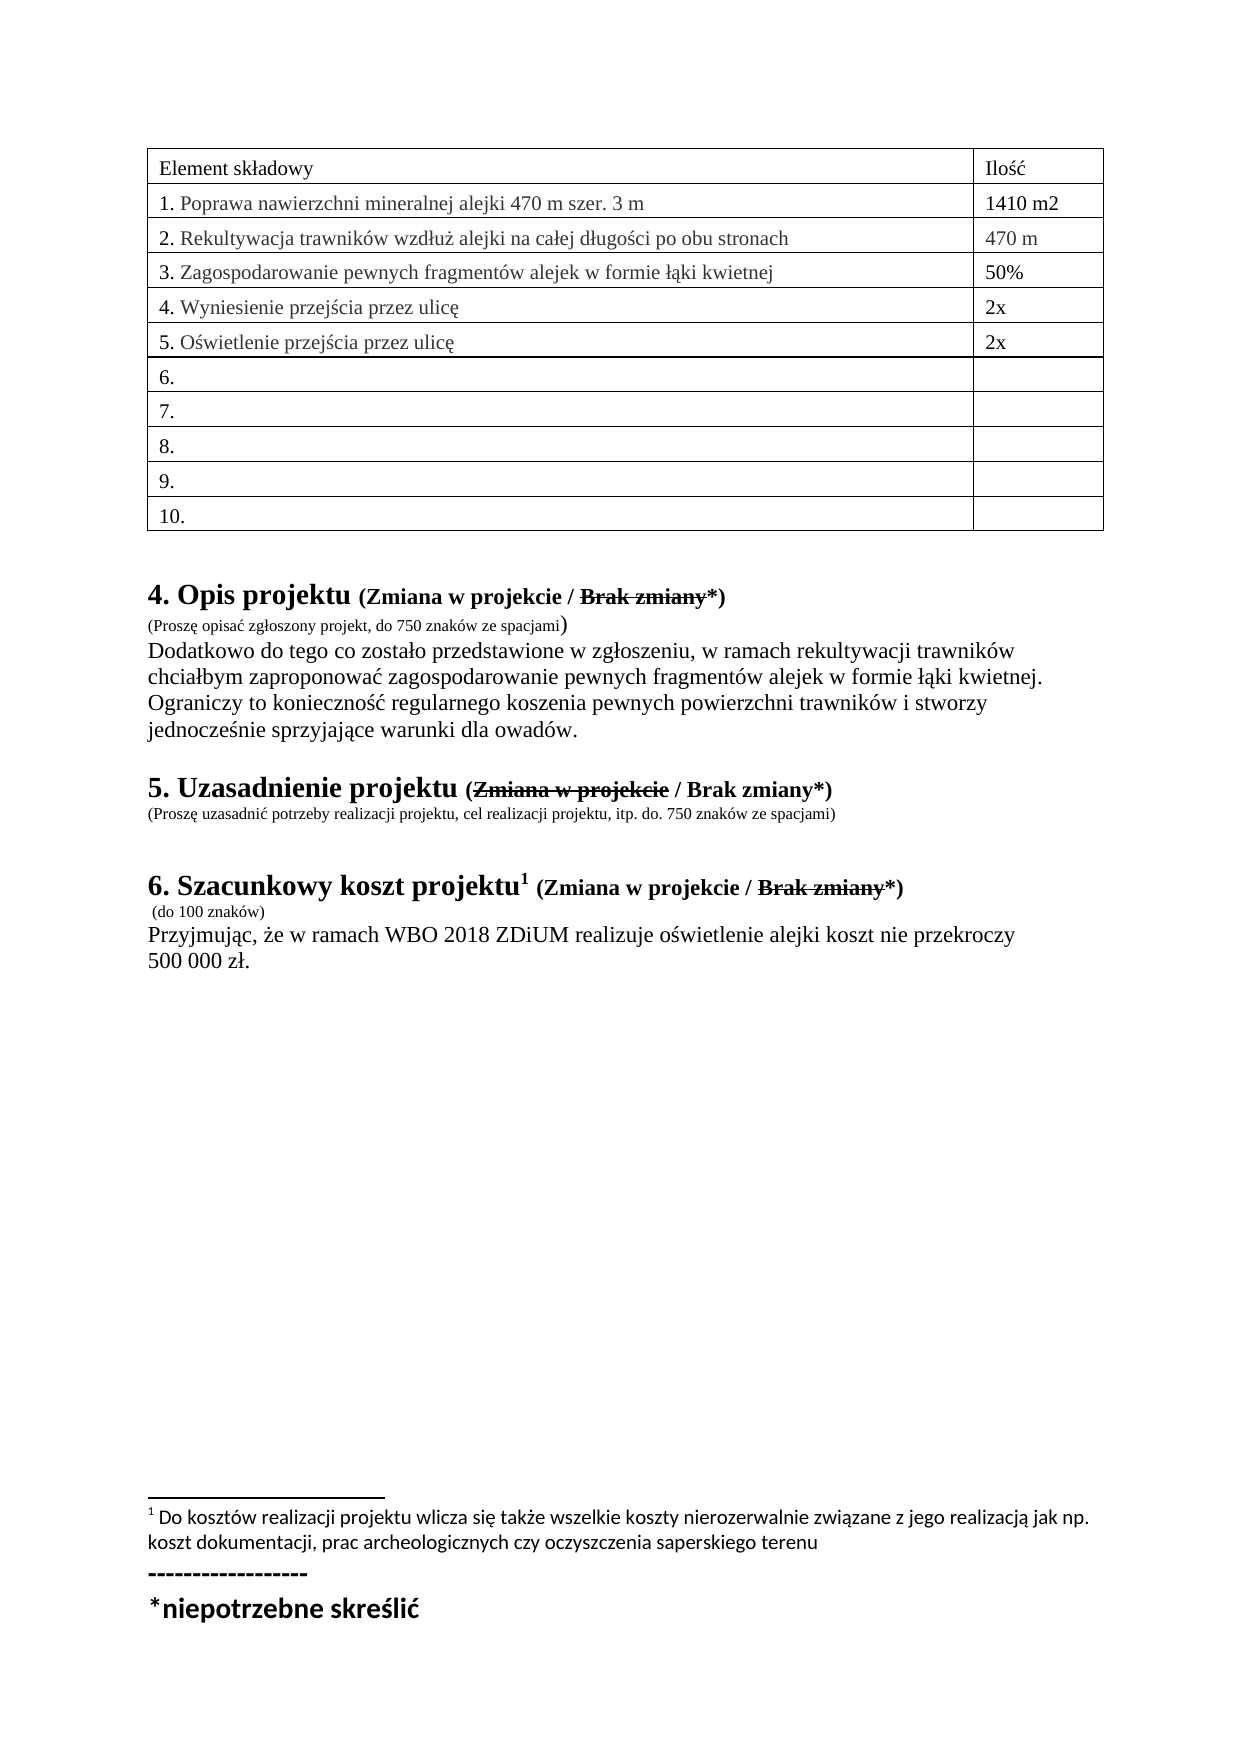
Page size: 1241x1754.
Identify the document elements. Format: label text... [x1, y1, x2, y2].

text 5. Uzasadnienie projektu (Zmiana w projekcie / Brak zmiany*) [148, 770, 1093, 804]
table_header Ilość [974, 149, 1103, 182]
text 4. Opis projektu (Zmiana w projekcie / Brak zmiany*) [148, 577, 1093, 610]
table_cell [974, 358, 1103, 391]
text (Proszę opisać zgłoszony projekt, do 750 znaków ze spacjami) [148, 610, 1093, 637]
table_cell [974, 392, 1103, 426]
text (do 100 znaków) [148, 902, 1093, 921]
table_cell 2x [974, 323, 1103, 356]
text (Proszę uzasadnić potrzeby realizacji projektu, cel realizacji projektu, itp. do. 750 znaków ze spacjami) [148, 804, 1093, 823]
table_cell 5. Oświetlenie przejścia przez ulicę [148, 323, 973, 356]
table_cell 2x [974, 288, 1103, 322]
table_cell [974, 497, 1103, 530]
table_cell [974, 462, 1103, 496]
table_cell 10. [148, 497, 973, 530]
table_cell 50% [974, 253, 1103, 287]
table_cell 3. Zagospodarowanie pewnych fragmentów alejek w formie łąki kwietnej [148, 253, 973, 287]
table_cell 2. Rekultywacja trawników wzdłuż alejki na całej długości po obu stronach [148, 218, 973, 252]
table_cell 470 m [974, 218, 1103, 252]
text Przyjmując, że w ramach WBO 2018 ZDiUM realizuje oświetlenie alejki koszt nie przekroczy 500 000 zł. [148, 921, 1093, 974]
table_cell [974, 427, 1103, 461]
table_cell 6. [148, 358, 973, 391]
table_cell 1410 m2 [974, 184, 1103, 217]
table_header Element składowy [148, 149, 973, 182]
table_cell 7. [148, 392, 973, 426]
table_cell 1. Poprawa nawierzchni mineralnej alejki 470 m szer. 3 m [148, 184, 973, 217]
table_cell 8. [148, 427, 973, 461]
text 6. Szacunkowy koszt projektu (Zmiana w projekcie / Brak zmiany*) [148, 868, 1093, 902]
table_cell 9. [148, 462, 973, 496]
text Dodatkowo do tego co zostało przedstawione w zgłoszeniu, w ramach rekultywacji trawników chciałbym zaproponować zagospodarowanie pewnych fragmentów alejek w formie łąki kwietnej. Ograniczy to konieczność regularnego koszenia pewnych powierzchni trawników i stworzy jednocześnie sprzyjające warunki dla owadów. [148, 637, 1093, 742]
table_cell 4. Wyniesienie przejścia przez ulicę [148, 288, 973, 322]
